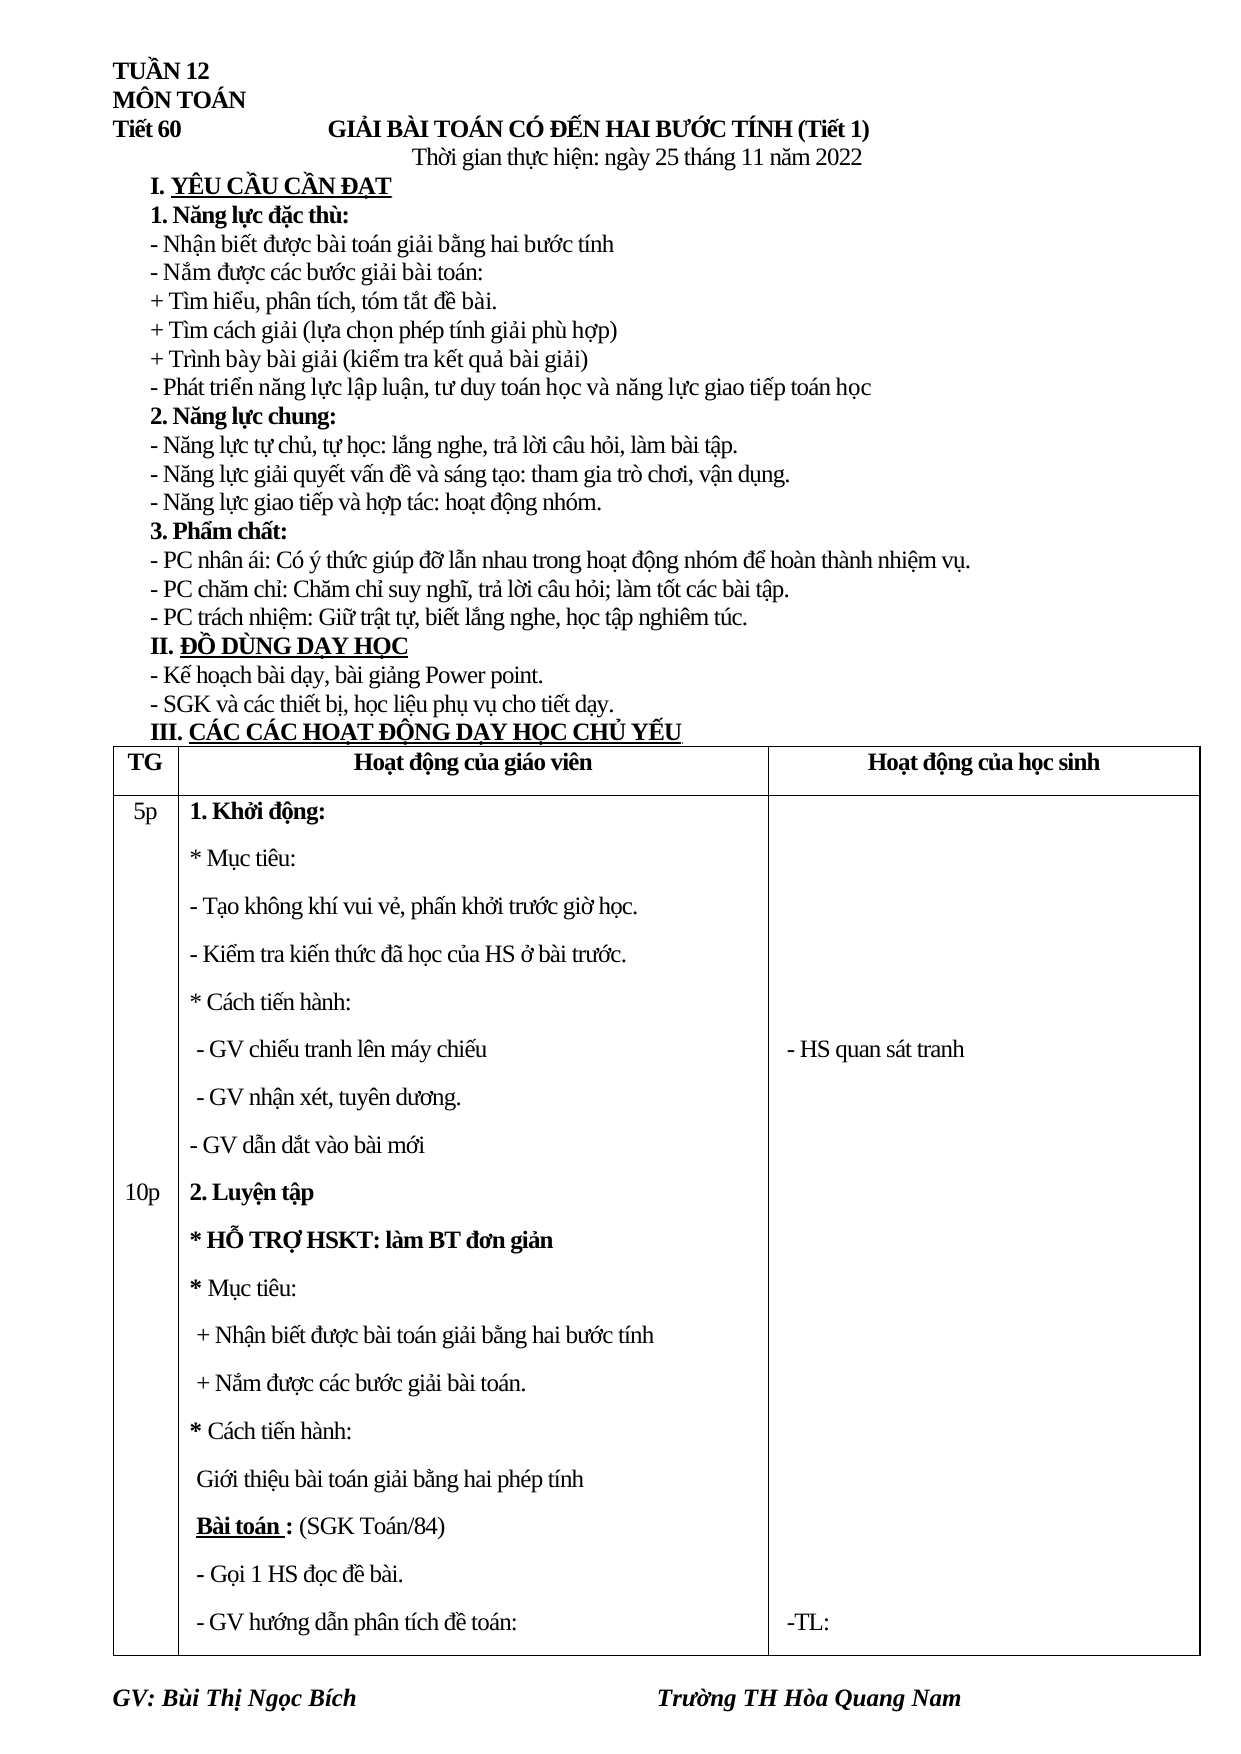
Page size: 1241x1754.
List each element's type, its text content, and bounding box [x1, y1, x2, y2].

text - Phát triển năng lực lập luận, tư duy toán học và năng lực giao tiếp toán học [112, 372, 1162, 401]
text 2. Năng lực chung: [112, 401, 1162, 430]
table_header Hoạt động của giáo viên [179, 747, 768, 795]
table_header Hoạt động của học sinh [769, 747, 1199, 795]
text + Tìm cách giải (lựa chọn phép tính giải phù hợp) [112, 315, 1162, 344]
text MÔN TOÁN [112, 85, 1162, 114]
text - PC trách nhiệm: Giữ trật tự, biết lắng nghe, học tập nghiêm túc. [112, 602, 1162, 631]
text - PC chăm chỉ: Chăm chỉ suy nghĩ, trả lời câu hỏi; làm tốt các bài tập. [112, 574, 1162, 602]
text - Năng lực giao tiếp và hợp tác: hoạt động nhóm. [112, 487, 1162, 516]
text II. ĐỒ DÙNG DẠY HỌC [112, 631, 1162, 660]
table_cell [179, 796, 768, 1654]
text 3. Phẩm chất: [112, 516, 1162, 545]
text I. YÊU CẦU CẦN ĐẠT [112, 171, 1162, 200]
text Thời gian thực hiện: ngày 25 tháng 11 năm 2022 [112, 142, 1162, 171]
text Tiết 60 GIẢI BÀI TOÁN CÓ ĐẾN HAI BƯỚC TÍNH (Tiết 1) [112, 114, 1162, 142]
text - SGK và các thiết bị, học liệu phụ vụ cho tiết dạy. [112, 689, 1162, 717]
text III. CÁC CÁC HOẠT ĐỘNG DẠY HỌC CHỦ YẾU [112, 717, 1162, 746]
text - PC nhân ái: Có ý thức giúp đỡ lẫn nhau trong hoạt động nhóm để hoàn thành nhiệm vụ. [112, 545, 1162, 574]
text + Tìm hiểu, phân tích, tóm tắt đề bài. [112, 286, 1162, 315]
text + Trình bày bài giải (kiểm tra kết quả bài giải) [112, 344, 1162, 372]
text - Nhận biết được bài toán giải bằng hai bước tính [112, 229, 1162, 257]
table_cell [769, 796, 1199, 1654]
text - Nắm được các bước giải bài toán: [112, 257, 1162, 286]
text - Kế hoạch bài dạy, bài giảng Power point. [112, 660, 1162, 689]
text 1. Năng lực đặc thù: [112, 200, 1162, 229]
table_cell 5p 10p 15p 5p [114, 796, 178, 1654]
text TUẦN 12 [112, 56, 1162, 85]
text - Năng lực tự chủ, tự học: lắng nghe, trả lời câu hỏi, làm bài tập. [112, 430, 1162, 459]
text - Năng lực giải quyết vấn đề và sáng tạo: tham gia trò chơi, vận dụng. [112, 459, 1162, 487]
table_header TG [114, 747, 178, 795]
